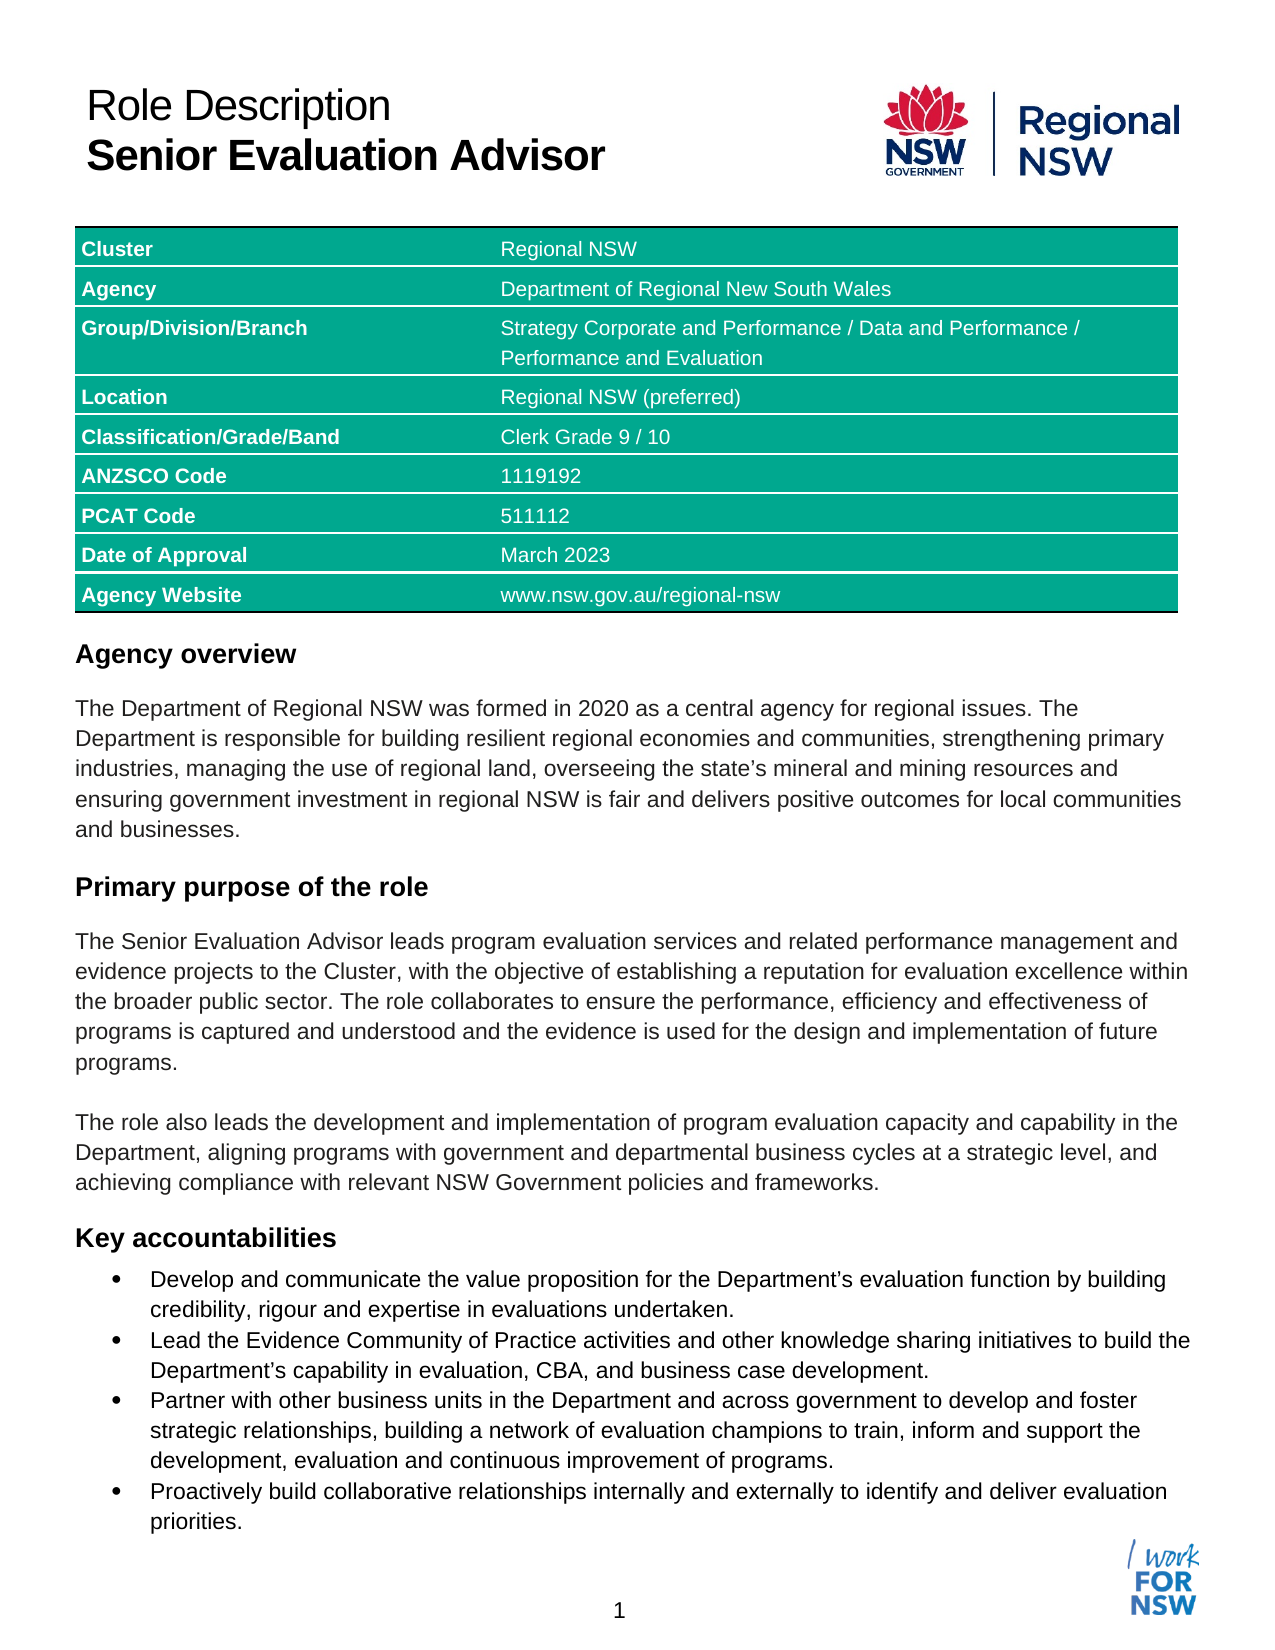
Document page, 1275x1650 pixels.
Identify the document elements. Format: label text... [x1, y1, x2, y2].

list Lead the Evidence Community of Practice activities and other knowledge sharing initiatives to build the Department’s capability in evaluation, CBA, and business case development. [112, 1327, 1200, 1383]
table_cell March 2023 [494, 534, 1178, 571]
text The Senior Evaluation Advisor leads program evaluation services and related performance management and evidence projects to the Cluster, with the objective of establishing a reputation for evaluation excellence within the broader public sector. The role collaborates to ensure the performance, efficiency and effectiveness of programs is captured and understood and the evidence is used for the design and implementation of future programs. [75, 928, 1200, 1075]
text Agency overview [75, 638, 1200, 669]
table_cell Strategy Corporate and Performance / Data and Performance / Performance and Evaluation [494, 307, 1178, 373]
list Proactively build collaborative relationships internally and externally to identify and deliver evaluation priorities. [112, 1478, 1200, 1534]
list Partner with other business units in the Department and across government to develop and foster strategic relationships, building a network of evaluation champions to train, inform and support the development, evaluation and continuous improvement of programs. [112, 1387, 1200, 1474]
table_cell Location [75, 376, 494, 413]
table_cell Classification/Grade/Band [75, 415, 494, 453]
table_cell Agency [75, 267, 494, 305]
list Develop and communicate the value proposition for the Department’s evaluation function by building credibility, rigour and expertise in evaluations undertaken. [112, 1266, 1200, 1323]
subtitle Key accountabilities [75, 1212, 1200, 1254]
table_cell Date of Approval [75, 534, 494, 571]
text The role also leads the development and implementation of program evaluation capacity and capability in the Department, aligning programs with government and departmental business cycles at a strategic level, and achieving compliance with relevant NSW Government policies and frameworks. [75, 1109, 1200, 1196]
text Primary purpose of the role [75, 871, 1200, 902]
table_cell ANZSCO Code [75, 455, 494, 492]
table_cell Agency Website [75, 574, 494, 611]
table_cell Clerk Grade 9 / 10 [494, 415, 1178, 453]
text The Department of Regional NSW was formed in 2020 as a central agency for regional issues. The Department is responsible for building resilient regional economies and communities, strengthening primary industries, managing the use of regional land, overseeing the state’s mineral and mining resources and ensuring government investment in regional NSW is fair and delivers positive outcomes for local communities and businesses. [75, 695, 1200, 842]
picture [882, 83, 1179, 176]
picture [1127, 1539, 1199, 1615]
table_cell www.nsw.gov.au/regional-nsw [494, 574, 1178, 611]
table_header Regional NSW [494, 228, 1178, 265]
table_cell 511112 [494, 494, 1178, 532]
table_cell Regional NSW (preferred) [494, 376, 1178, 413]
table_cell Department of Regional New South Wales [494, 267, 1178, 305]
table_header Cluster [75, 228, 494, 265]
table_cell 1119192 [494, 455, 1178, 492]
table_cell Group/Division/Branch [75, 307, 494, 373]
table_cell PCAT Code [75, 494, 494, 532]
